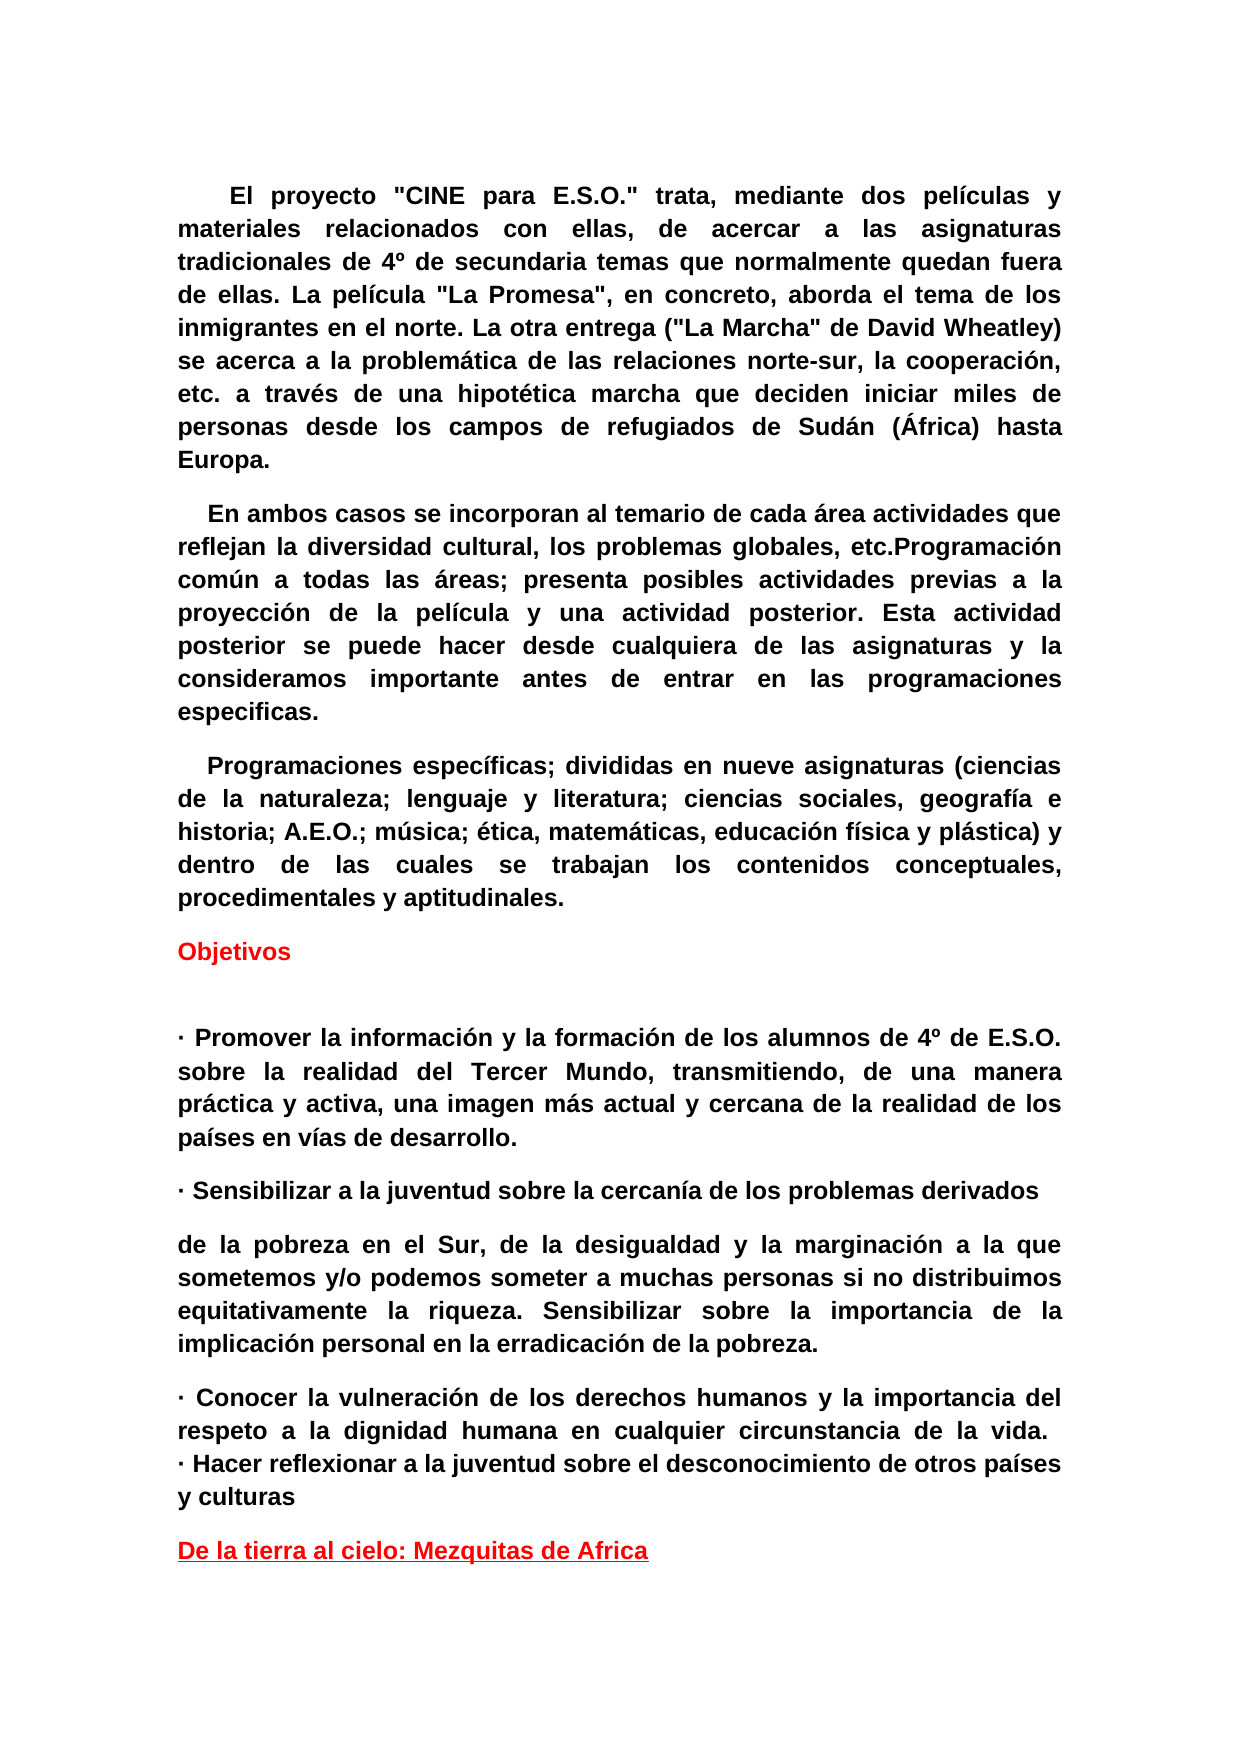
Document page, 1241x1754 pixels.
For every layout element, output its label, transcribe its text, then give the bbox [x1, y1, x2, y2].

text · Promover la información y la formación de los alumnos de 4º de E.S.O. sobre la realidad del Tercer Mundo, transmitiendo, de una manera práctica y activa, una imagen más actual y cercana de la realidad de los países en vías de desarrollo. [177, 990, 1063, 1151]
text En ambos casos se incorporan al temario de cada área actividades que reflejan la diversidad cultural, los problemas globales, etc.Programación común a todas las áreas; presenta posibles actividades previas a la proyección de la película y una actividad posterior. Esta actividad posterior se puede hacer desde cualquiera de las asignaturas y la consideramos importante antes de entrar en las programaciones especificas. [177, 499, 1063, 726]
text de la pobreza en el Sur, de la desigualdad y la marginación a la que sometemos y/o podemos someter a muchas personas si no distribuimos equitativamente la riqueza. Sensibilizar sobre la importancia de la implicación personal en la erradicación de la pobreza. [177, 1230, 1063, 1358]
text · Sensibilizar a la juventud sobre la cercanía de los problemas derivados [177, 1176, 1063, 1205]
text De la tierra al cielo: Mezquitas de Africa [177, 1536, 1063, 1565]
text · Conocer la vulneración de los derechos humanos y la importancia del respeto a la dignidad humana en cualquier circunstancia de la vida. · Hacer reflexionar a la juventud sobre el desconocimiento de otros países y culturas [177, 1383, 1063, 1511]
text El proyecto "CINE para E.S.O." trata, mediante dos películas y materiales relacionados con ellas, de acercar a las asignaturas tradicionales de 4º de secundaria temas que normalmente quedan fuera de ellas. La película "La Promesa", en concreto, aborda el tema de los inmigrantes en el norte. La otra entrega ("La Marcha" de David Wheatley) se acerca a la problemática de las relaciones norte-sur, la cooperación, etc. a través de una hipotética marcha que deciden iniciar miles de personas desde los campos de refugiados de Sudán (África) hasta Europa. [177, 148, 1063, 473]
text Programaciones específicas; divididas en nueve asignaturas (ciencias de la naturaleza; lenguaje y literatura; ciencias sociales, geografía e historia; A.E.O.; música; ética, matemáticas, educación física y plástica) y dentro de las cuales se trabajan los contenidos conceptuales, procedimentales y aptitudinales. [177, 751, 1063, 911]
text Objetivos [177, 937, 1063, 965]
